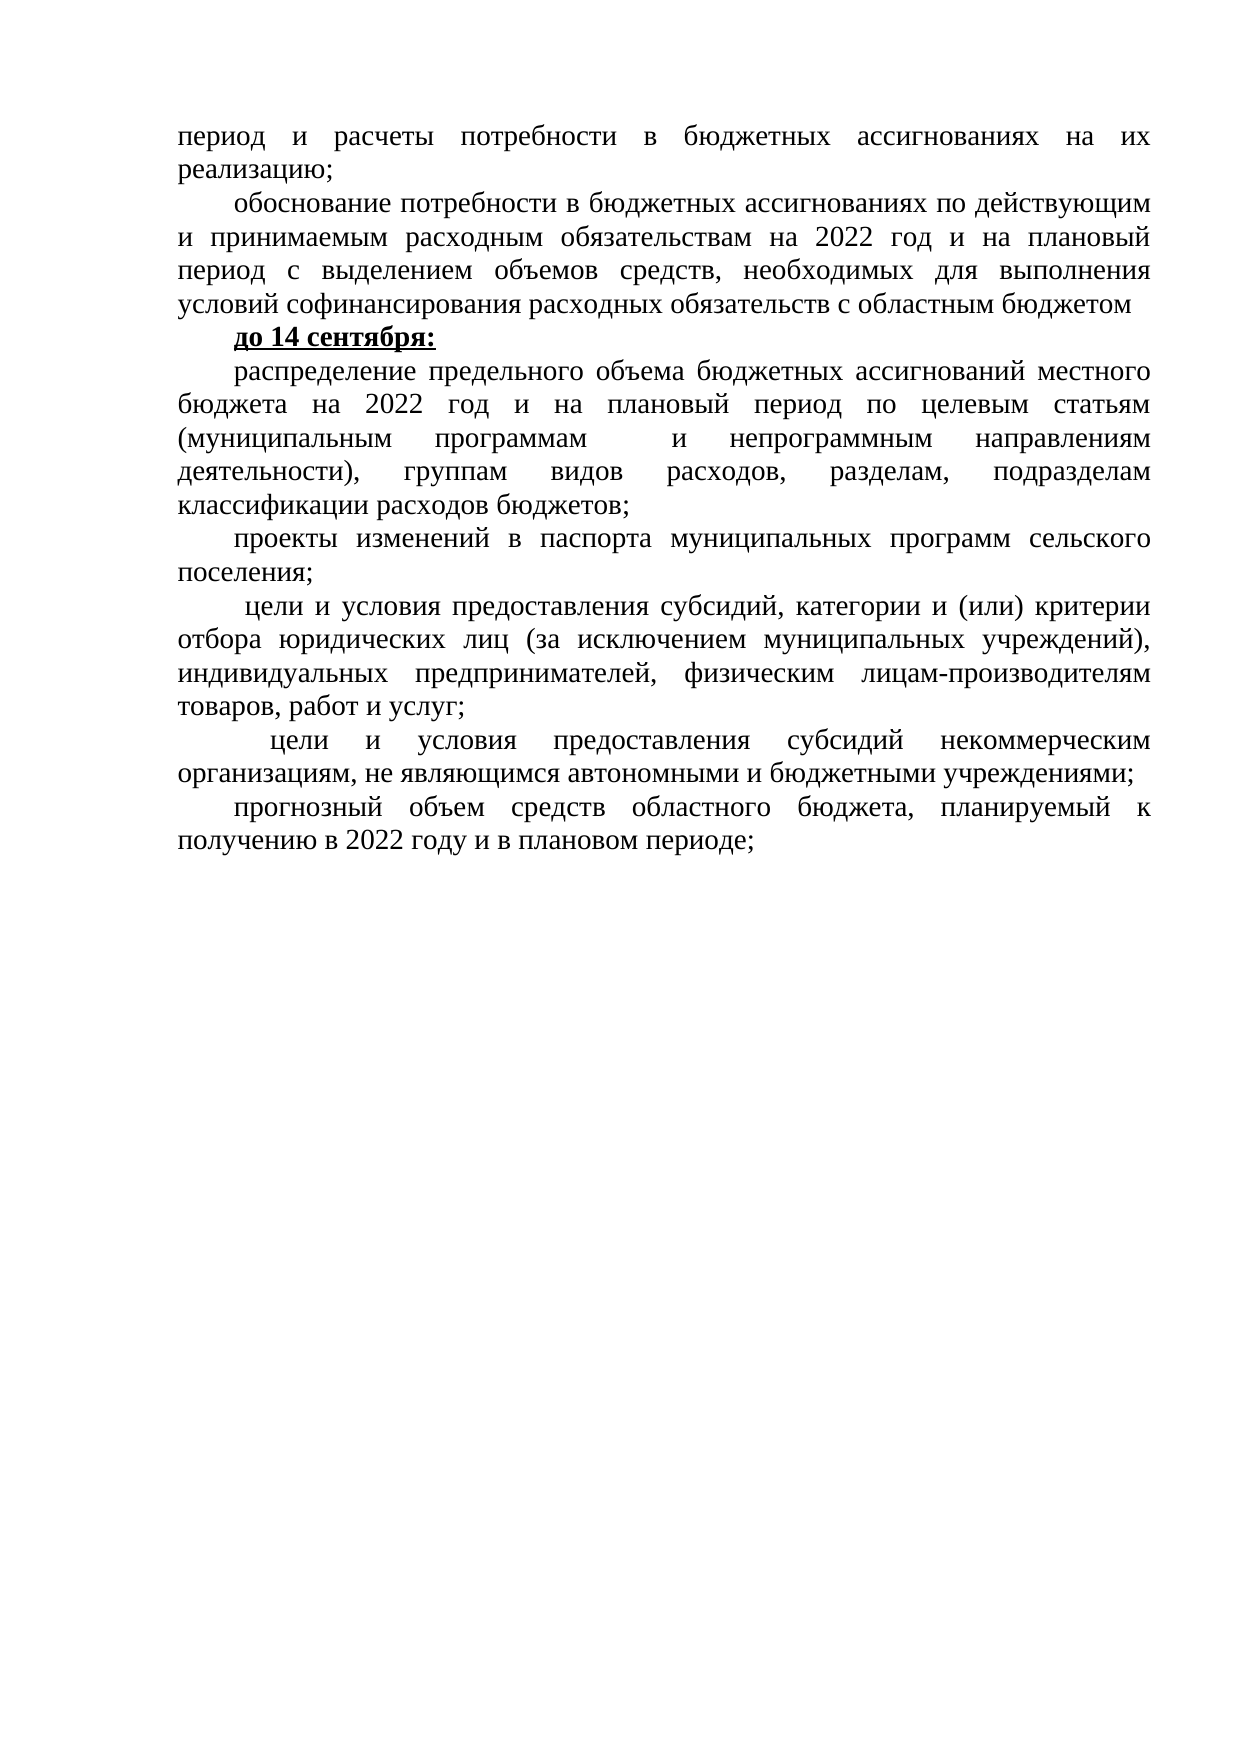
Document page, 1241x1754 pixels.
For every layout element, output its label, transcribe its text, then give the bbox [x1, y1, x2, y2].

text прогнозный объем средств областного бюджета, планируемый к получению в 2022 году и в плановом периоде; [177, 789, 1152, 856]
text цели и условия предоставления субсидий некоммерческим организациям, не являющимся автономными и бюджетными учреждениями; [177, 722, 1152, 789]
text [177, 118, 1152, 185]
text проекты изменений в паспорта муниципальных программ сельского поселения; [177, 521, 1152, 588]
text цели и условия предоставления субсидий, категории и (или) критерии отбора юридических лиц (за исключением муниципальных учреждений), индивидуальных предпринимателей, физическим лицам-производителям товаров, работ и услуг; [177, 588, 1152, 722]
text обоснование потребности в бюджетных ассигнованиях по действующим и принимаемым расходным обязательствам на 2022 год и на плановый период с выделением объемов средств, необходимых для выполнения условий софинансирования расходных обязательств с областным бюджетом [177, 185, 1152, 319]
text распределение предельного объема бюджетных ассигнований местного бюджета на 2022 год и на плановый период по целевым статьям (муниципальным программам и непрограммным направлениям деятельности), группам видов расходов, разделам, подразделам классификации расходов бюджетов; [177, 353, 1152, 521]
text до 14 сентября: [177, 319, 1152, 353]
